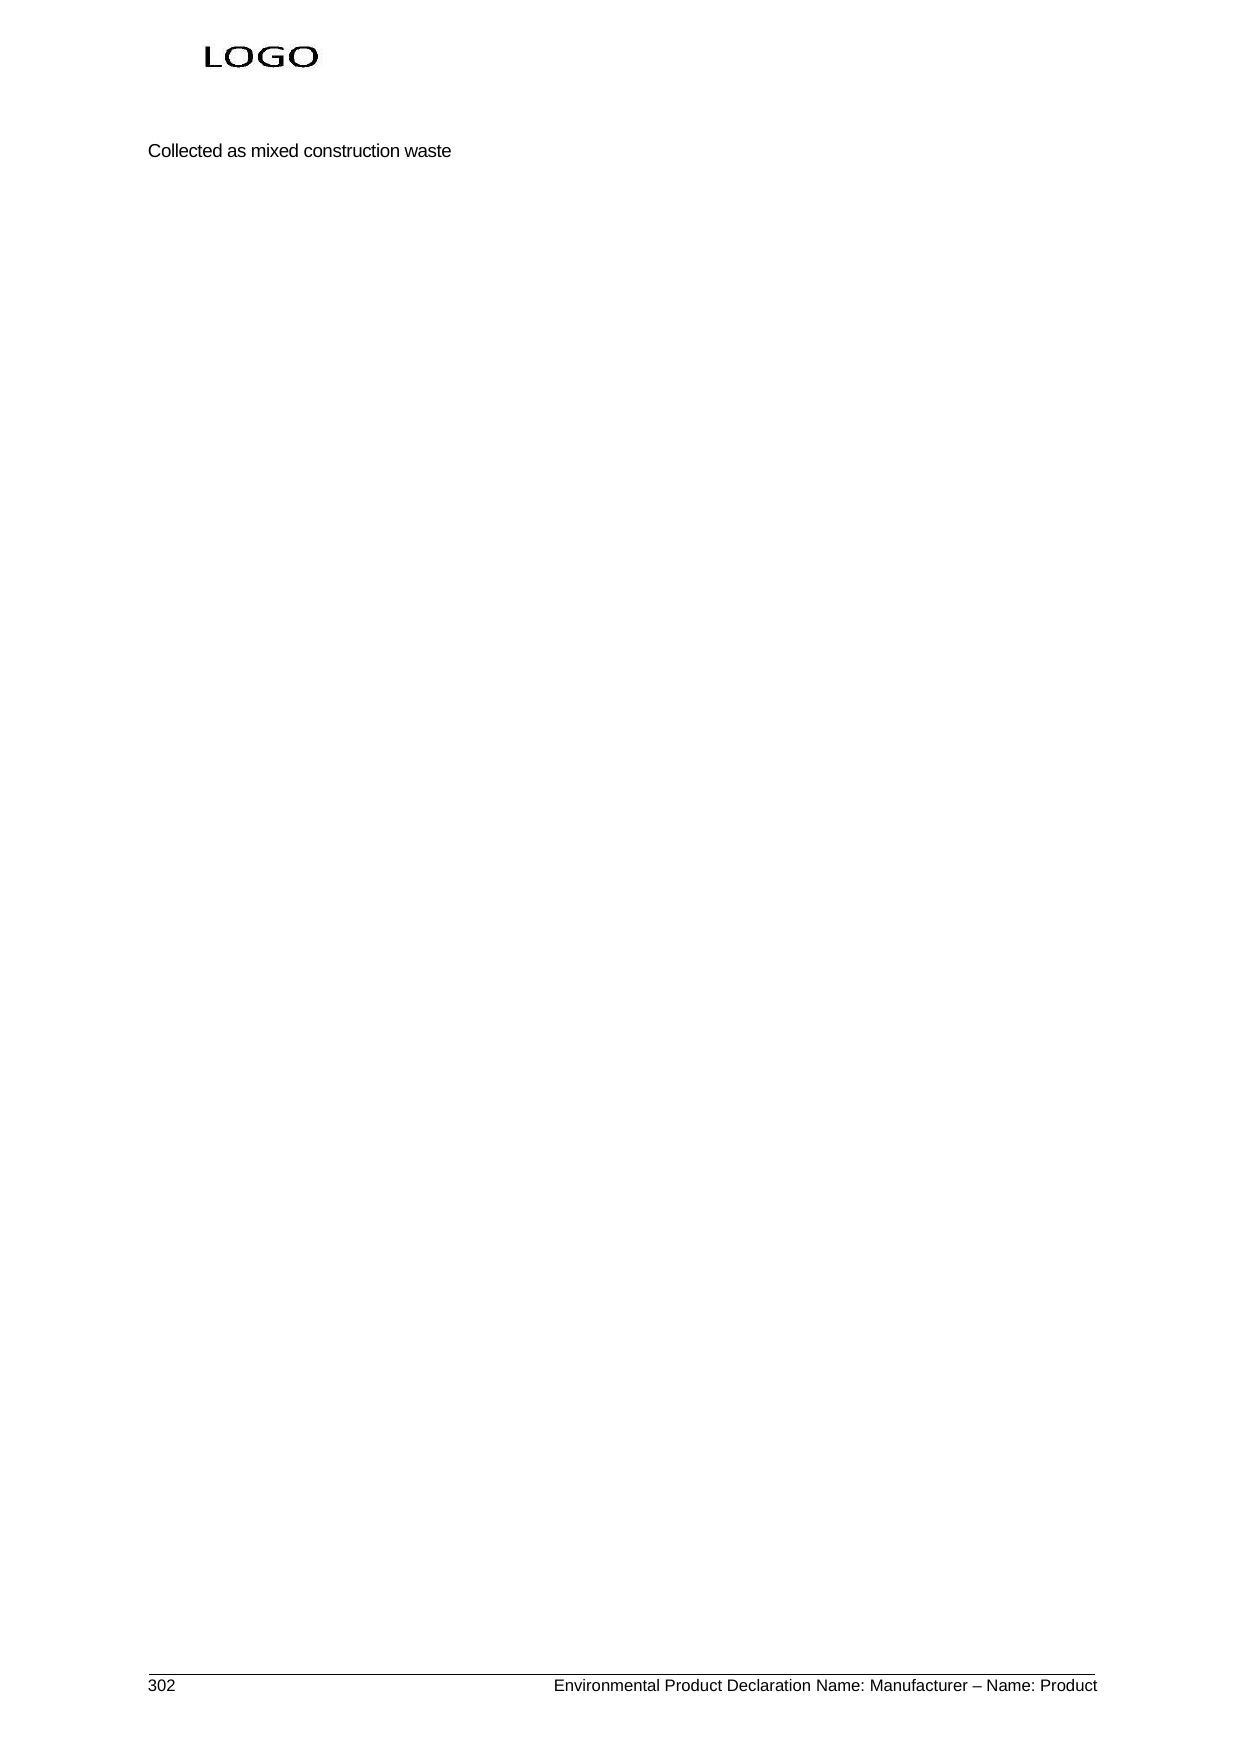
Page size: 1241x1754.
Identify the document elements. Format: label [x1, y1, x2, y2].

picture [148, 13, 623, 102]
